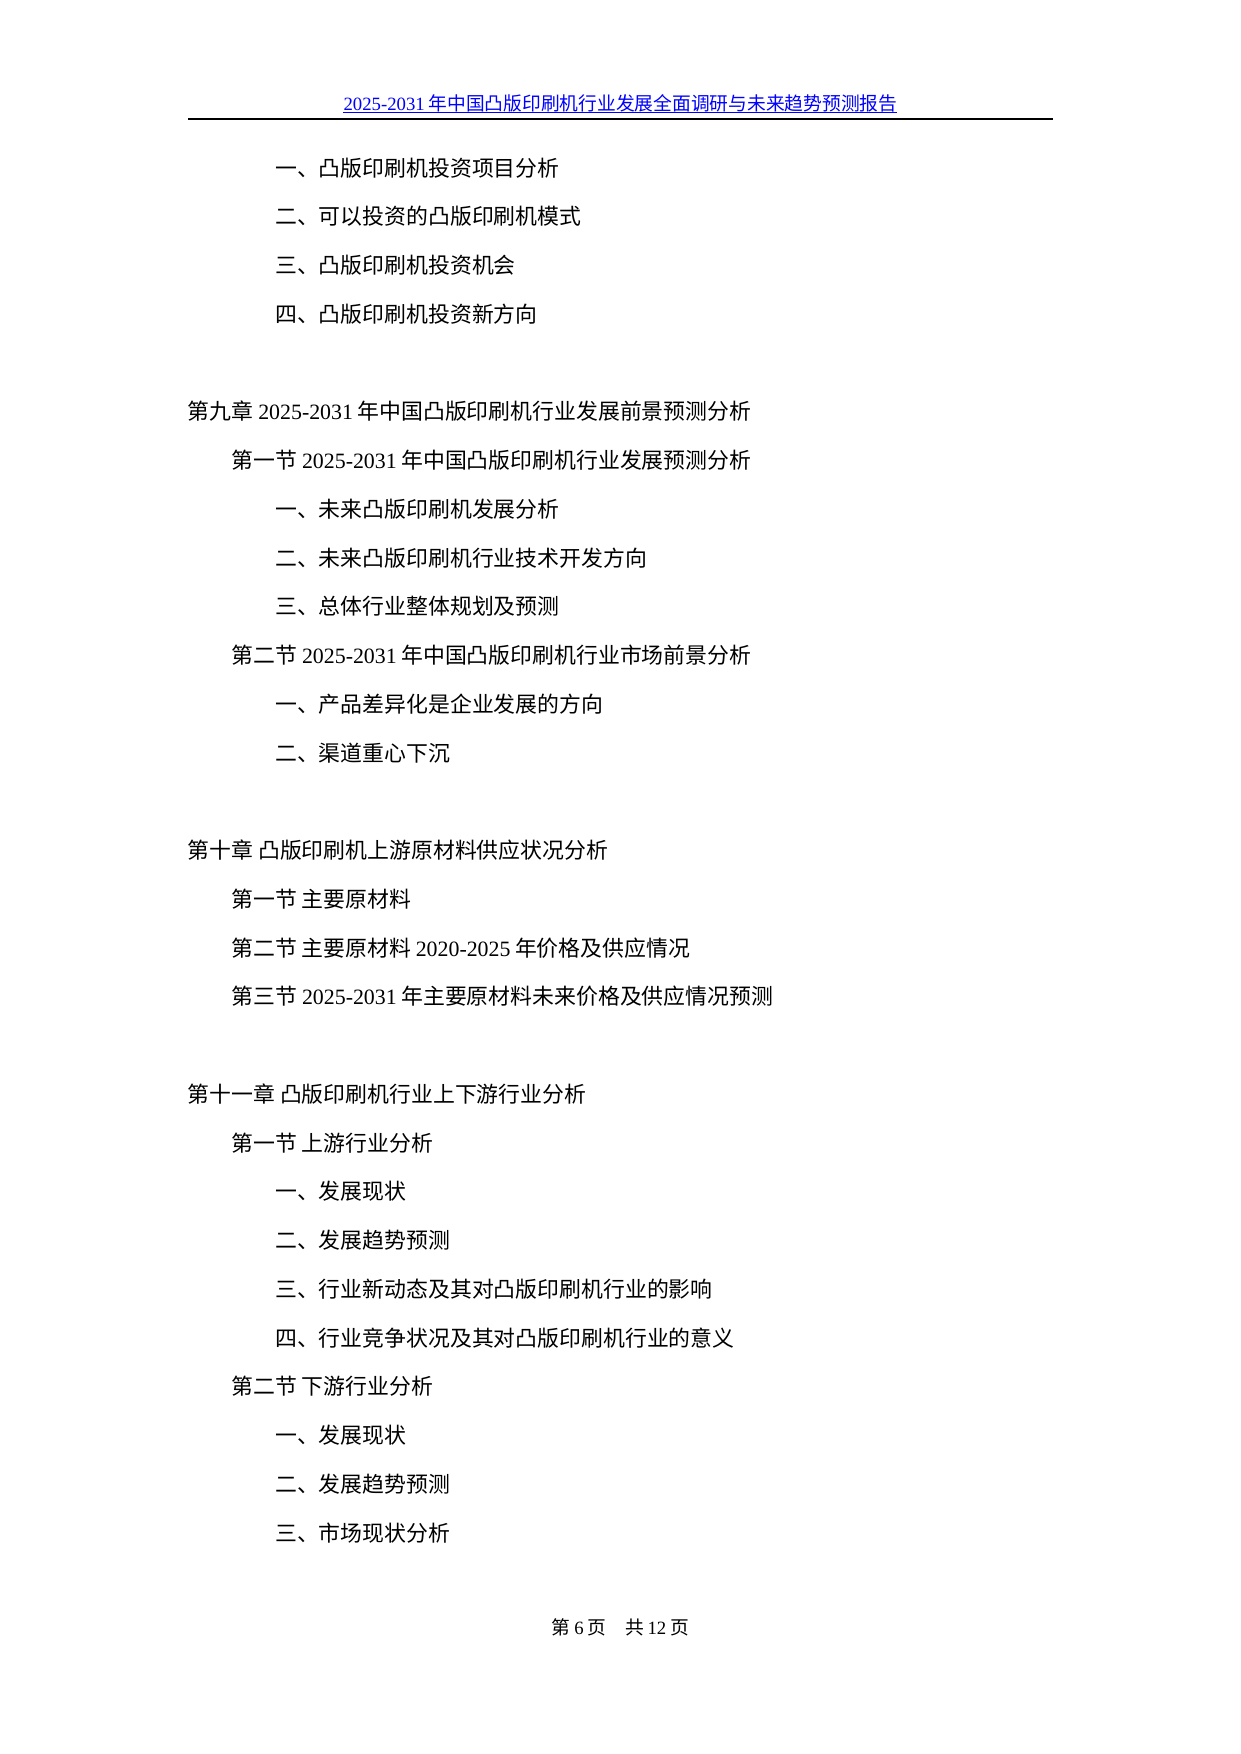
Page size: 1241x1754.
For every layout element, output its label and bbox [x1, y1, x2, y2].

text [187, 150, 1053, 1548]
